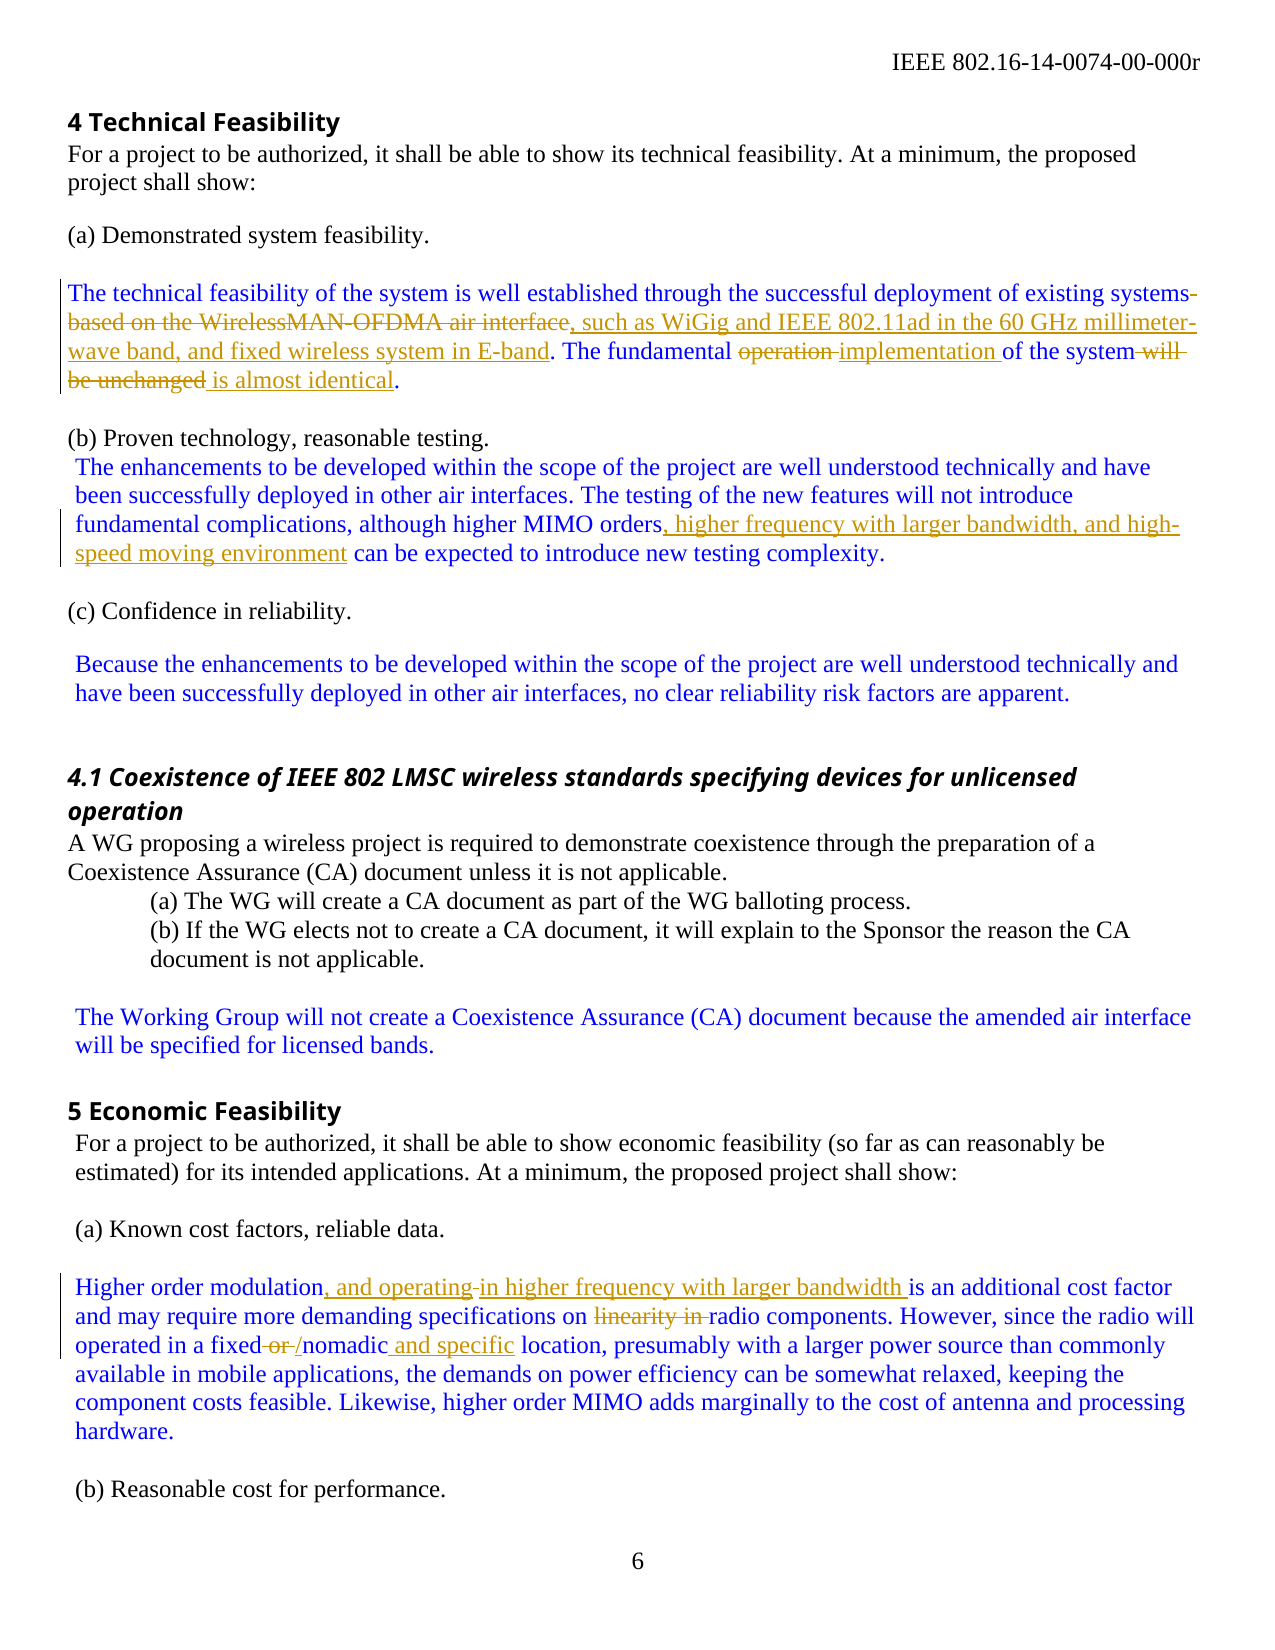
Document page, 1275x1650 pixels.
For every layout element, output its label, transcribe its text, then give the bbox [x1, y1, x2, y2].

text The Working Group will not create a Coexistence Assurance (CA) document because the amended air interface will be specified for licensed bands. [75, 1002, 1200, 1059]
text (a) The WG will create a CA document as part of the WG balloting process. [150, 886, 1200, 915]
text (b) Reasonable cost for performance. [75, 1474, 1200, 1503]
text (c) Confidence in reliability. [67, 596, 1200, 624]
text (b) If the WG elects not to create a CA document, it will explain to the Sponsor the reason the CA document is not applicable. [150, 915, 1200, 972]
text For a project to be authorized, it shall be able to show economic feasibility (so far as can reasonably be estimated) for its intended applications. At a minimum, the proposed project shall show: [75, 1128, 1200, 1185]
text The enhancements to be developed within the scope of the project are well understood technically and have been successfully deployed in other air interfaces. The testing of the new features will not introduce fundamental complications, although higher MIMO orders can be expected to introduce new testing complexity. [75, 452, 1200, 567]
text (a) Demonstrated system feasibility. [67, 221, 1200, 249]
text A WG proposing a wireless project is required to demonstrate coexistence through the preparation of a Coexistence Assurance (CA) document unless it is not applicable. [67, 828, 1200, 886]
text (b) Proven technology, reasonable testing. [67, 423, 1200, 451]
text The technical feasibility of the system is well established through the successful deployment of existing systems. The fundamental of the system. [67, 278, 1200, 393]
text (a) Known cost factors, reliable data. [75, 1214, 1200, 1243]
text Because the enhancements to be developed within the scope of the project are well understood technically and have been successfully deployed in other air interfaces, no clear reliability risk factors are apparent. [75, 649, 1200, 707]
text Higher order modulationis an additional cost factor and may require more demanding specifications on radio components. However, since the radio will operated in a fixednomadic location, presumably with a larger power source than commonly available in mobile applications, the demands on power efficiency can be somewhat relaxed, keeping the component costs feasible. Likewise, higher order MIMO adds marginally to the cost of antenna and processing hardware. [75, 1272, 1200, 1445]
text 5 Economic Feasibility [67, 1094, 1200, 1128]
text For a project to be authorized, it shall be able to show its technical feasibility. At a minimum, the proposed project shall show: [67, 139, 1200, 196]
text 4.1 Coexistence of IEEE 802 LMSC wireless standards specifying devices for unlicensed operation [67, 760, 1200, 828]
text 4 Technical Feasibility [67, 104, 1200, 138]
